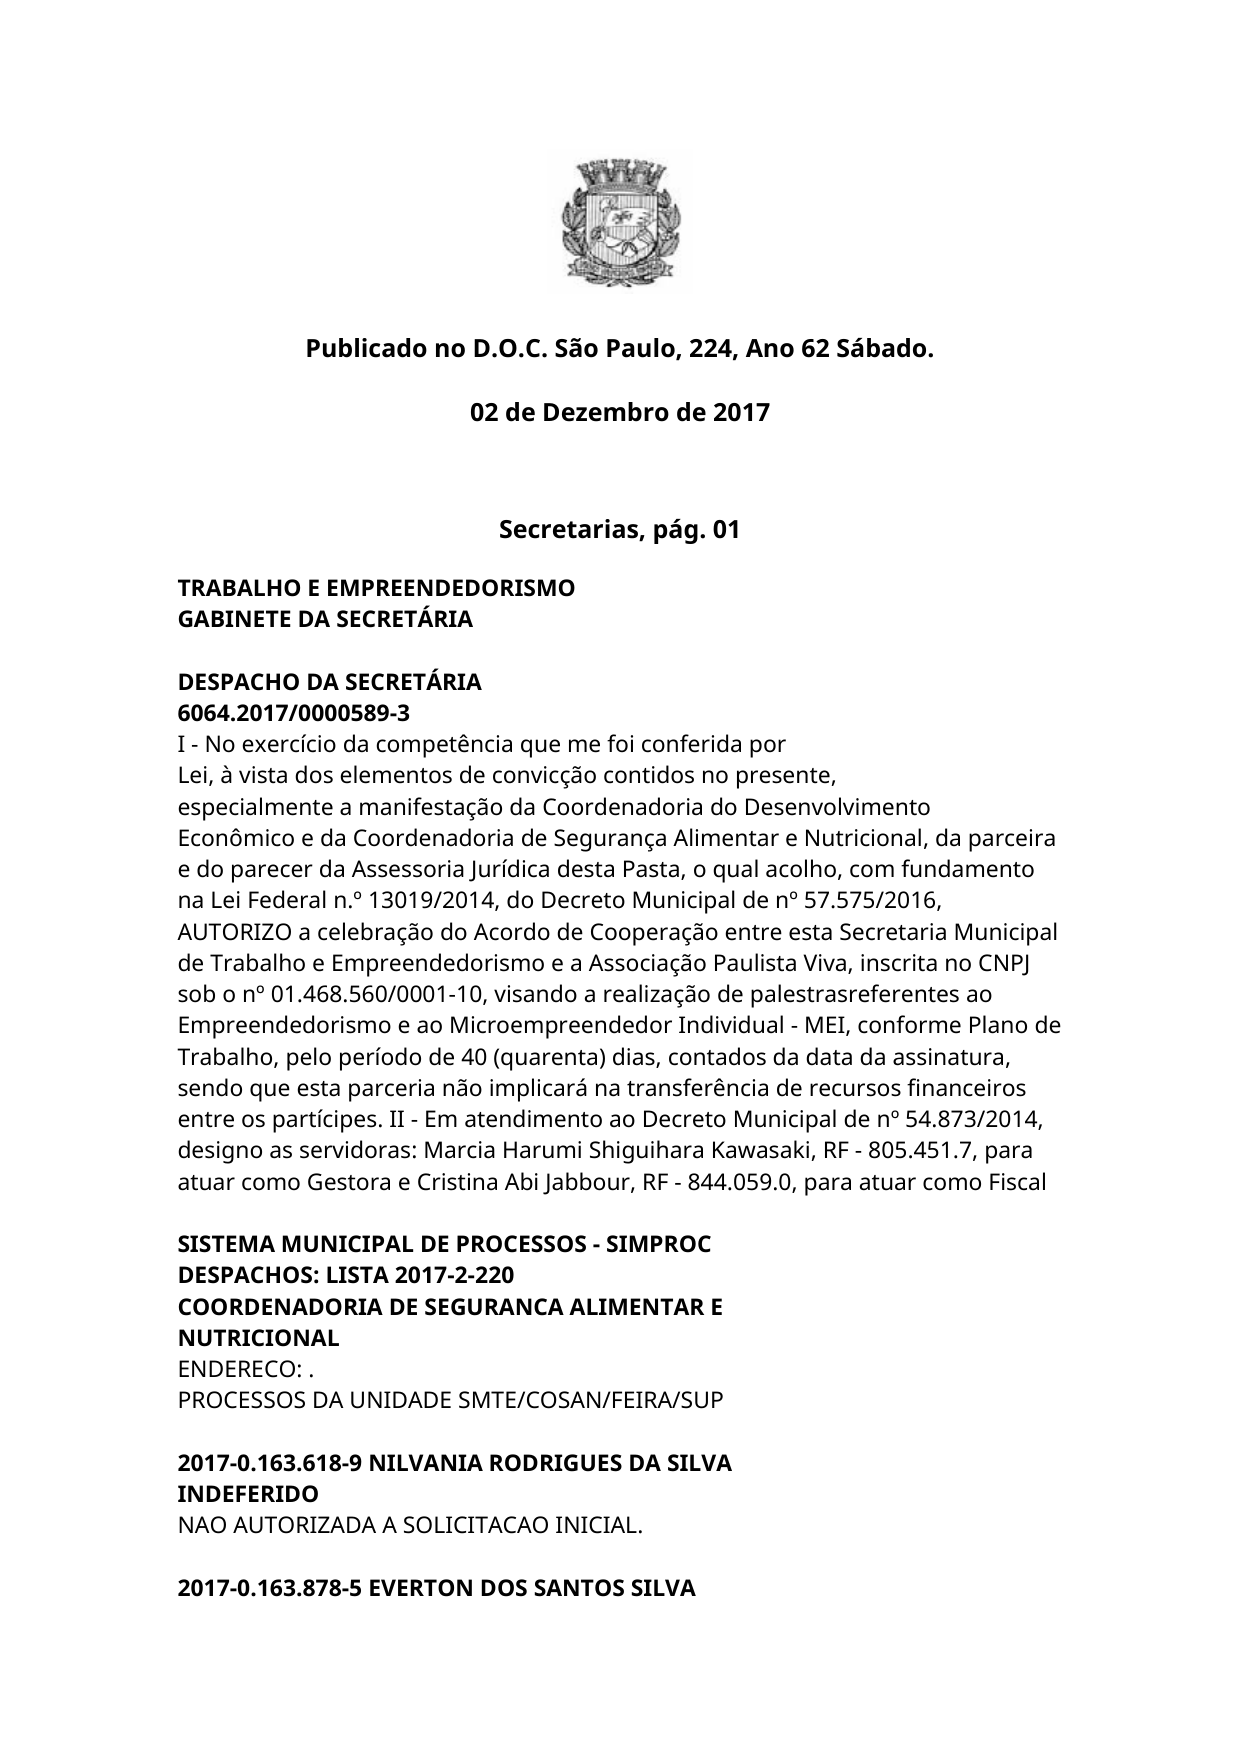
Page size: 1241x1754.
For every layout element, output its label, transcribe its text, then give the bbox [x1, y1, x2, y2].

text ENDERECO: . [177, 1353, 1063, 1384]
text I - No exercício da competência que me foi conferida por [177, 728, 1063, 759]
text 6064.2017/0000589-3 [177, 697, 1063, 728]
text Publicado no D.O.C. São Paulo, 224, Ano 62 Sábado. [177, 331, 1063, 365]
text 2017-0.163.618-9 NILVANIA RODRIGUES DA SILVA [177, 1447, 1063, 1478]
text NAO AUTORIZADA A SOLICITACAO INICIAL. [177, 1509, 1063, 1541]
text 02 de Dezembro de 2017 [177, 395, 1063, 429]
text SISTEMA MUNICIPAL DE PROCESSOS - SIMPROC [177, 1228, 1063, 1259]
text NUTRICIONAL [177, 1322, 1063, 1353]
text PROCESSOS DA UNIDADE SMTE/COSAN/FEIRA/SUP [177, 1384, 1063, 1416]
text DESPACHO DA SECRETÁRIA [177, 666, 1063, 697]
text 2017-0.163.878-5 EVERTON DOS SANTOS SILVA [177, 1572, 1063, 1603]
text GABINETE DA SECRETÁRIA [177, 603, 1063, 634]
text INDEFERIDO [177, 1478, 1063, 1509]
text COORDENADORIA DE SEGURANCA ALIMENTAR E [177, 1291, 1063, 1322]
picture [547, 147, 694, 294]
text especialmente a manifestação da Coordenadoria do Desenvolvimento [177, 791, 1063, 822]
text TRABALHO E EMPREENDEDORISMO [177, 572, 1063, 603]
text Lei, à vista dos elementos de convicção contidos no presente, [177, 759, 1063, 791]
text Econômico e da Coordenadoria de Segurança Alimentar e Nutricional, da parceira e do parecer da Assessoria Jurídica desta Pasta, o qual acolho, com fundamento na Lei Federal n.º 13019/2014, do Decreto Municipal de nº 57.575/2016, AUTORIZO a celebração do Acordo de Cooperação entre esta Secretaria Municipal de Trabalho e Empreendedorismo e a Associação Paulista Viva, inscrita no CNPJ sob o nº 01.468.560/0001-10, visando a realização de palestrasreferentes ao Empreendedorismo e ao Microempreendedor Individual - MEI, conforme Plano de Trabalho, pelo período de 40 (quarenta) dias, contados da data da assinatura, sendo que esta parceria não implicará na transferência de recursos financeiros entre os partícipes. II - Em atendimento ao Decreto Municipal de nº 54.873/2014, designo as servidoras: Marcia Harumi Shiguihara Kawasaki, RF - 805.451.7, para atuar como Gestora e Cristina Abi Jabbour, RF - 844.059.0, para atuar como Fiscal [177, 822, 1063, 1197]
text DESPACHOS: LISTA 2017-2-220 [177, 1259, 1063, 1291]
text Secretarias, pág. 01 [177, 512, 1063, 546]
